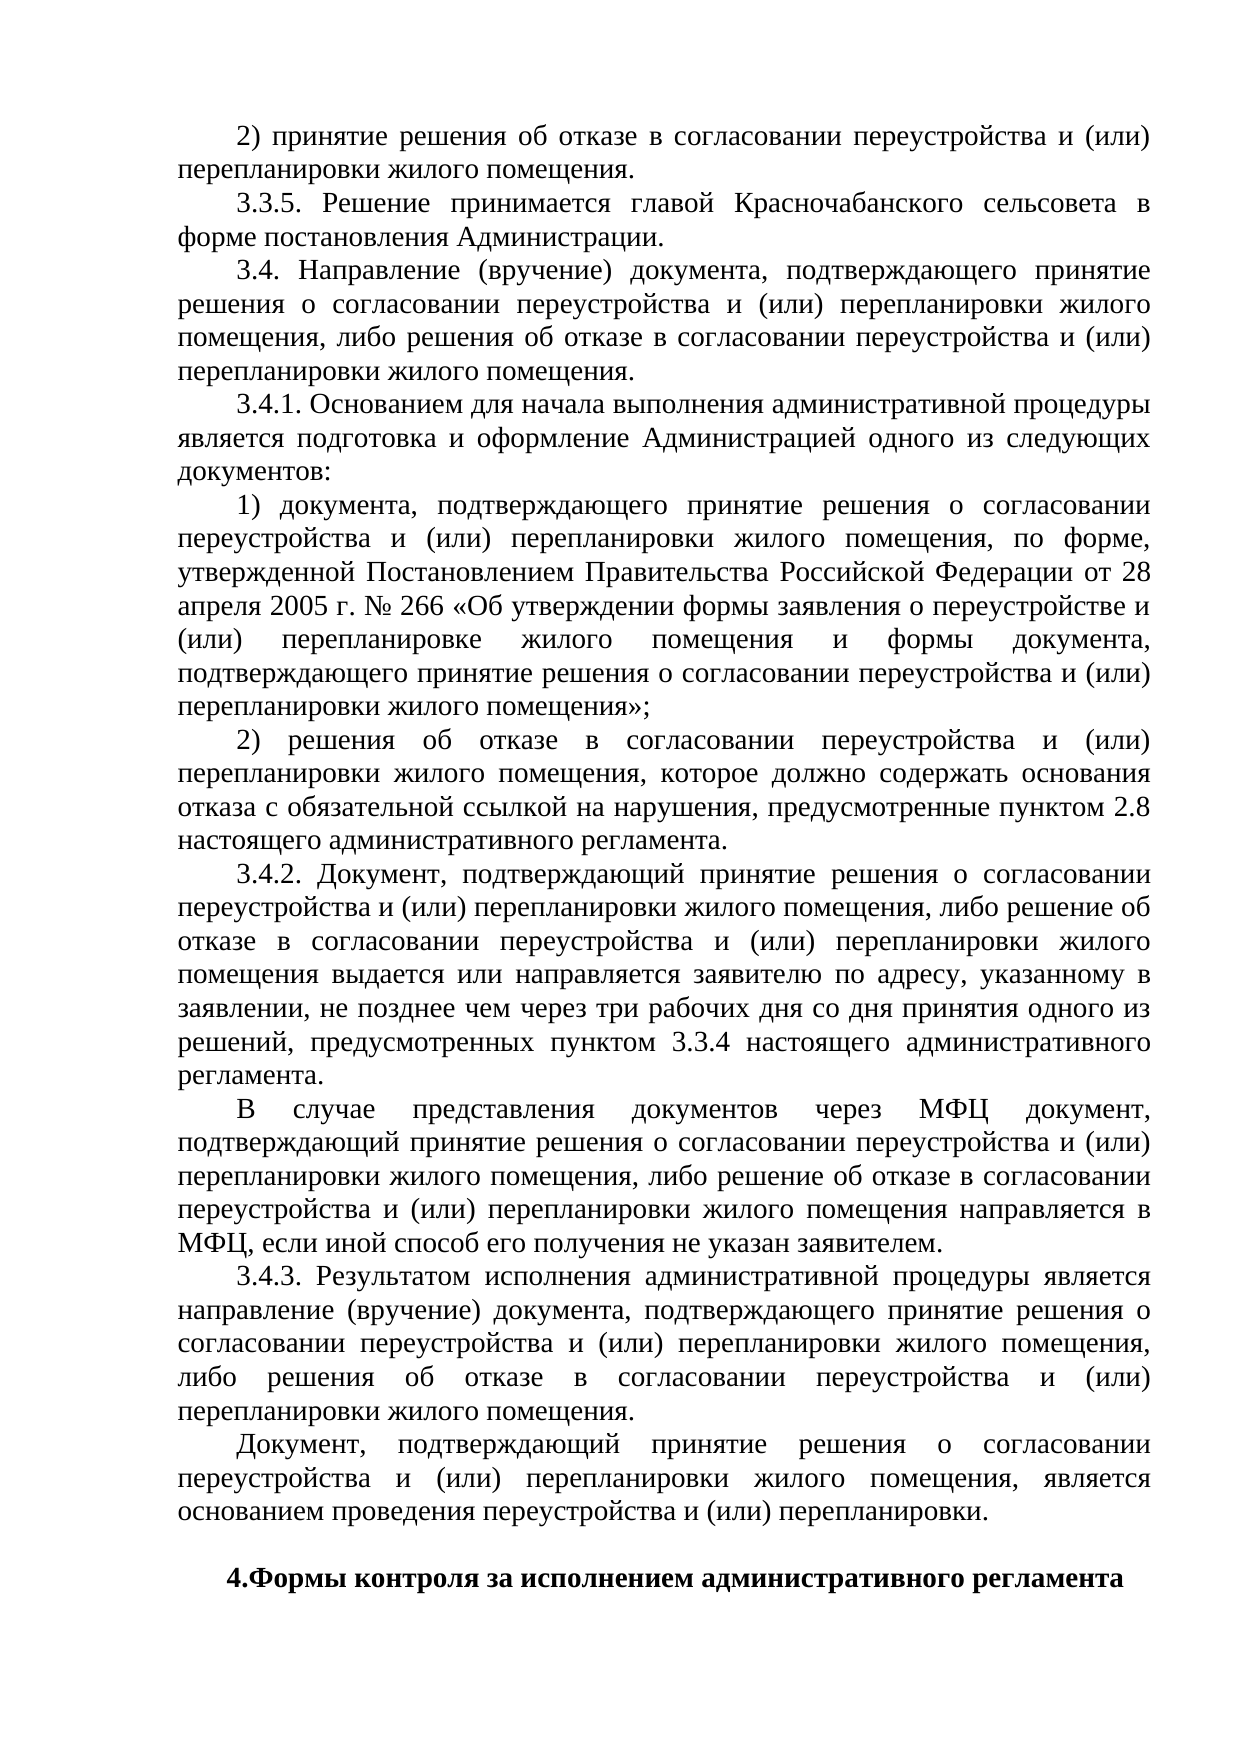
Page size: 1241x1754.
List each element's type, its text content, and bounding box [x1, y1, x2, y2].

text 3.4.2. Документ, подтверждающий принятие решения о согласовании переустройства и (или) перепланировки жилого помещения, либо решение об отказе в согласовании переустройства и (или) перепланировки жилого помещения выдается или направляется заявителю по адресу, указанному в заявлении, не позднее чем через три рабочих дня со дня принятия одного из решений, предусмотренных пунктом 3.3.4 настоящего административного регламента. [177, 856, 1152, 1091]
text В случае представления документов через МФЦ документ, подтверждающий принятие решения о согласовании переустройства и (или) перепланировки жилого помещения, либо решение об отказе в согласовании переустройства и (или) перепланировки жилого помещения направляется в МФЦ, если иной способ его получения не указан заявителем. [177, 1091, 1152, 1258]
text 3.4.3. Результатом исполнения административной процедуры является направление (вручение) документа, подтверждающего принятие решения о согласовании переустройства и (или) перепланировки жилого помещения, либо решения об отказе в согласовании переустройства и (или) перепланировки жилого помещения. [177, 1258, 1152, 1426]
text 3.4. Направление (вручение) документа, подтверждающего принятие решения о согласовании переустройства и (или) перепланировки жилого помещения, либо решения об отказе в согласовании переустройства и (или) перепланировки жилого помещения. [177, 252, 1152, 386]
text 3.4.1. Основанием для начала выполнения административной процедуры является подготовка и оформление Администрацией одного из следующих документов: [177, 386, 1152, 487]
text 2) решения об отказе в согласовании переустройства и (или) перепланировки жилого помещения, которое должно содержать основания отказа с обязательной ссылкой на нарушения, предусмотренные пунктом 2.8 настоящего административного регламента. [177, 722, 1152, 856]
text 2) принятие решения об отказе в согласовании переустройства и (или) перепланировки жилого помещения. [177, 118, 1152, 185]
text Документ, подтверждающий принятие решения о согласовании переустройства и (или) перепланировки жилого помещения, является основанием проведения переустройства и (или) перепланировки. [177, 1426, 1152, 1527]
text 1) документа, подтверждающего принятие решения о согласовании переустройства и (или) перепланировки жилого помещения, по форме, утвержденной Постановлением Правительства Российской Федерации от 28 апреля 2005 г. № 266 «Об утверждении формы заявления о переустройстве и (или) перепланировке жилого помещения и формы документа, подтверждающего принятие решения о согласовании переустройства и (или) перепланировки жилого помещения»; [177, 487, 1152, 722]
text 4.Формы контроля за исполнением административного регламента [199, 1560, 1152, 1594]
text 3.3.5. Решение принимается главой Красночабанского сельсовета в форме постановления Администрации. [177, 185, 1152, 252]
